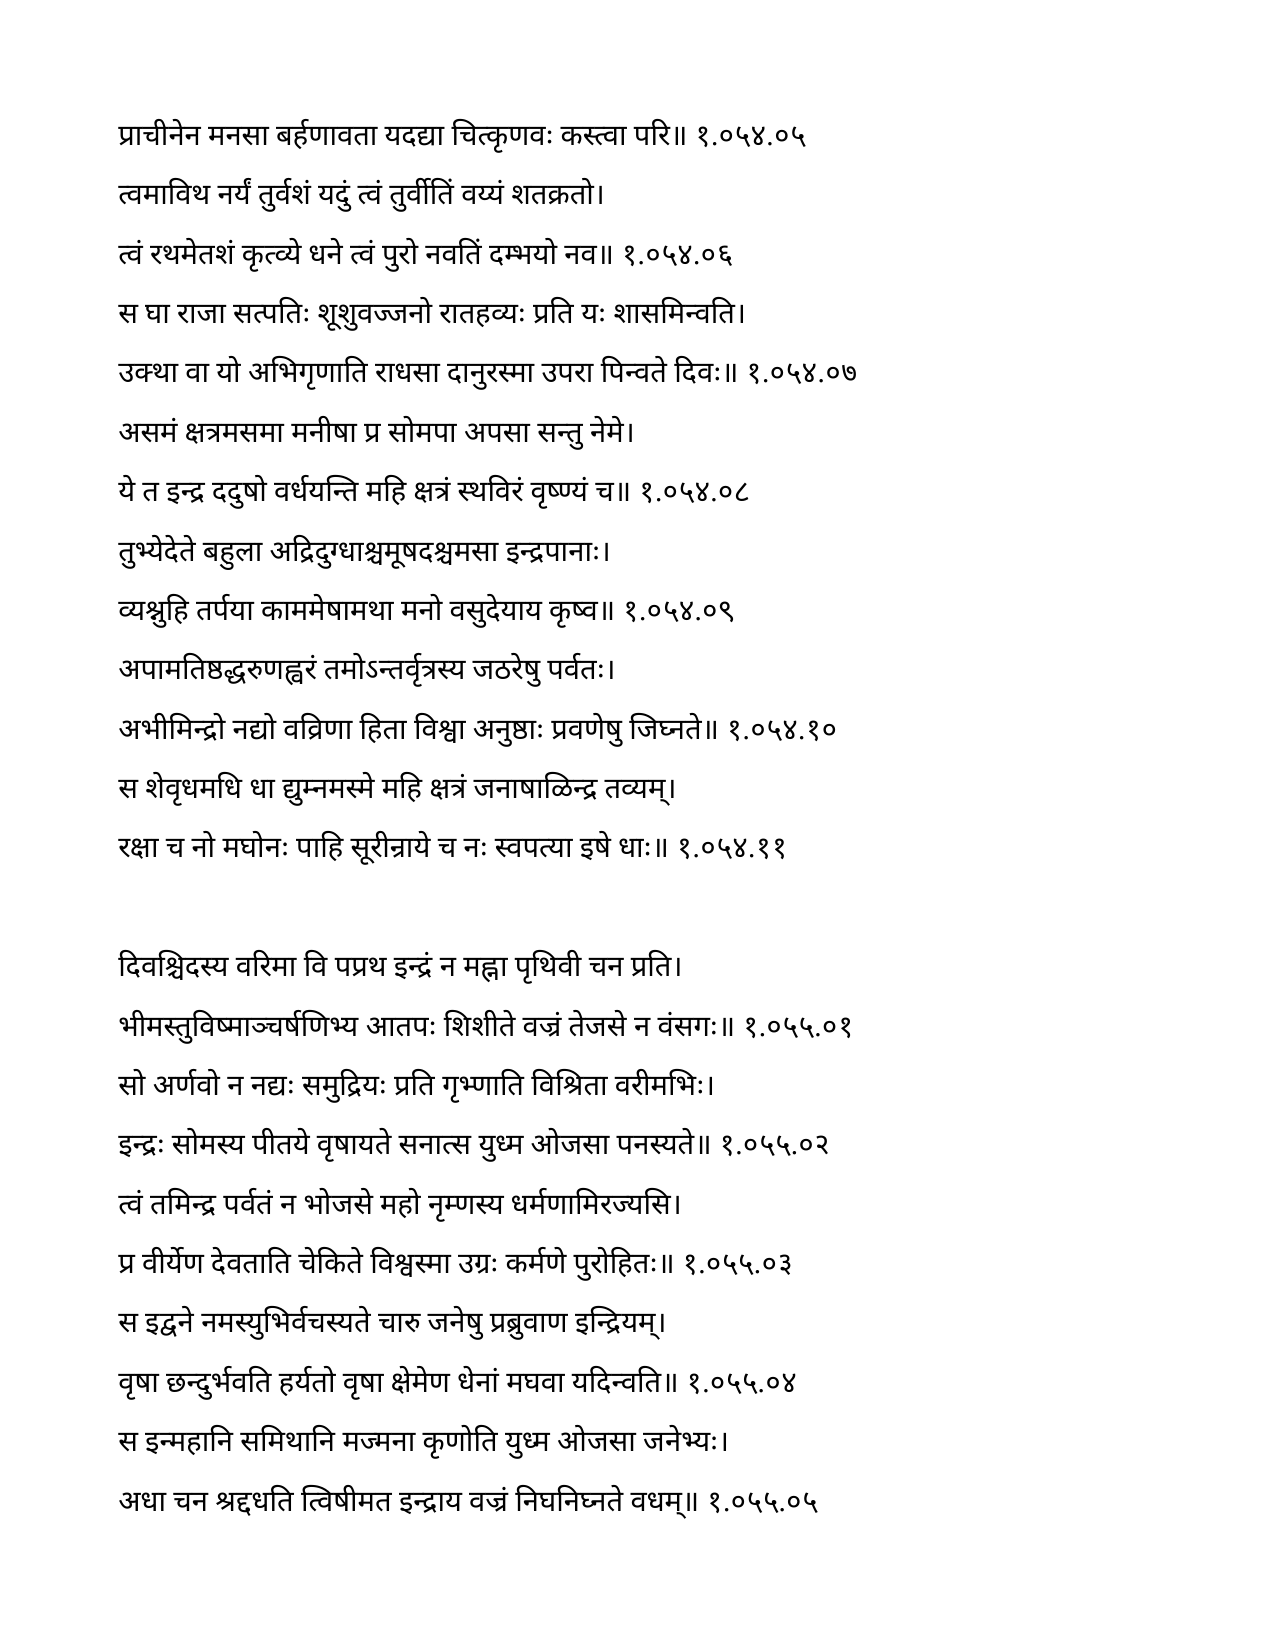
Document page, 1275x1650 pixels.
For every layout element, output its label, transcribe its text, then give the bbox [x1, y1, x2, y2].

text वृषा छन्दुर्भवति हर्यतो वृषा क्षेमेण धेनां मघवा यदिन्वति॥ १.०५५.०४ [118, 1365, 1157, 1398]
text अभीमिन्द्रो नद्यो वव्रिणा हिता विश्वा अनुष्ठाः प्रवणेषु जिघ्नते॥ १.०५४.१० [118, 712, 1157, 745]
text असमं क्षत्रमसमा मनीषा प्र सोमपा अपसा सन्तु नेमे। [118, 415, 1157, 448]
text प्र वीर्येण देवताति चेकिते विश्वस्मा उग्रः कर्मणे पुरोहितः॥ १.०५५.०३ [118, 1246, 1157, 1280]
text प्राचीनेन मनसा बर्हणावता यदद्या चित्कृणवः कस्त्वा परि॥ १.०५४.०५ [118, 118, 1157, 152]
text व्यश्नुहि तर्पया काममेषामथा मनो वसुदेयाय कृष्व॥ १.०५४.०९ [118, 593, 1157, 627]
text अपामतिष्ठद्धरुणह्वरं तमोऽन्तर्वृत्रस्य जठरेषु पर्वतः। [118, 652, 1157, 686]
text अधा चन श्रद्दधति त्विषीमत इन्द्राय वज्रं निघनिघ्नते वधम्॥ १.०५५.०५ [118, 1484, 1157, 1517]
text स घा राजा सत्पतिः शूशुवज्जनो रातहव्यः प्रति यः शासमिन्वति। [118, 296, 1157, 330]
text सो अर्णवो न नद्यः समुद्रियः प्रति गृभ्णाति विश्रिता वरीमभिः। [118, 1068, 1157, 1102]
text उक्था वा यो अभिगृणाति राधसा दानुरस्मा उपरा पिन्वते दिवः॥ १.०५४.०७ [118, 356, 309, 389]
text स शेवृधमधि धा द्युम्नमस्मे महि क्षत्रं जनाषाळिन्द्र तव्यम्। [118, 771, 1157, 805]
text रक्षा च नो मघोनः पाहि सूरीन्राये च नः स्वपत्या इषे धाः॥ १.०५४.११ [367, 831, 1157, 864]
text त्वं रथमेतशं कृत्व्ये धने त्वं पुरो नवतिं दम्भयो नव॥ १.०५४.०६ [118, 237, 1157, 270]
text रक्षा च नो मघोनः पाहि सूरीन्राये च नः स्वपत्या इषे धाः॥ १.०५४.११ [118, 831, 378, 864]
text तुभ्येदेते बहुला अद्रिदुग्धाश्चमूषदश्चमसा इन्द्रपानाः। [118, 534, 1157, 567]
text भीमस्तुविष्माञ्चर्षणिभ्य आतपः शिशीते वज्रं तेजसे न वंसगः॥ १.०५५.०१ [118, 1009, 1157, 1042]
text स इद्वने नमस्युभिर्वचस्यते चारु जनेषु प्रब्रुवाण इन्द्रियम्। [458, 1306, 1157, 1339]
text त्वमाविथ नर्यं तुर्वशं यदुं त्वं तुर्वीतिं वय्यं शतक्रतो। [118, 177, 1157, 211]
text ये त इन्द्र ददुषो वर्धयन्ति महि क्षत्रं स्थविरं वृष्ण्यं च॥ १.०५४.०८ [118, 474, 1157, 508]
text स इद्वने नमस्युभिर्वचस्यते चारु जनेषु प्रब्रुवाण इन्द्रियम्। [118, 1306, 268, 1339]
text उक्था वा यो अभिगृणाति राधसा दानुरस्मा उपरा पिन्वते दिवः॥ १.०५४.०७ [308, 356, 1157, 389]
text इन्द्रः सोमस्य पीतये वृषायते सनात्स युध्म ओजसा पनस्यते॥ १.०५५.०२ [118, 1127, 1157, 1161]
text त्वं तमिन्द्र पर्वतं न भोजसे महो नृम्णस्य धर्मणामिरज्यसि। [118, 1187, 1157, 1220]
text स इन्महानि समिथानि मज्मना कृणोति युध्म ओजसा जनेभ्यः। [118, 1424, 1157, 1458]
text स इद्वने नमस्युभिर्वचस्यते चारु जनेषु प्रब्रुवाण इन्द्रियम्। [260, 1306, 480, 1339]
text दिवश्चिदस्य वरिमा वि पप्रथ इन्द्रं न मह्ना पृथिवी चन प्रति। [118, 949, 1157, 983]
